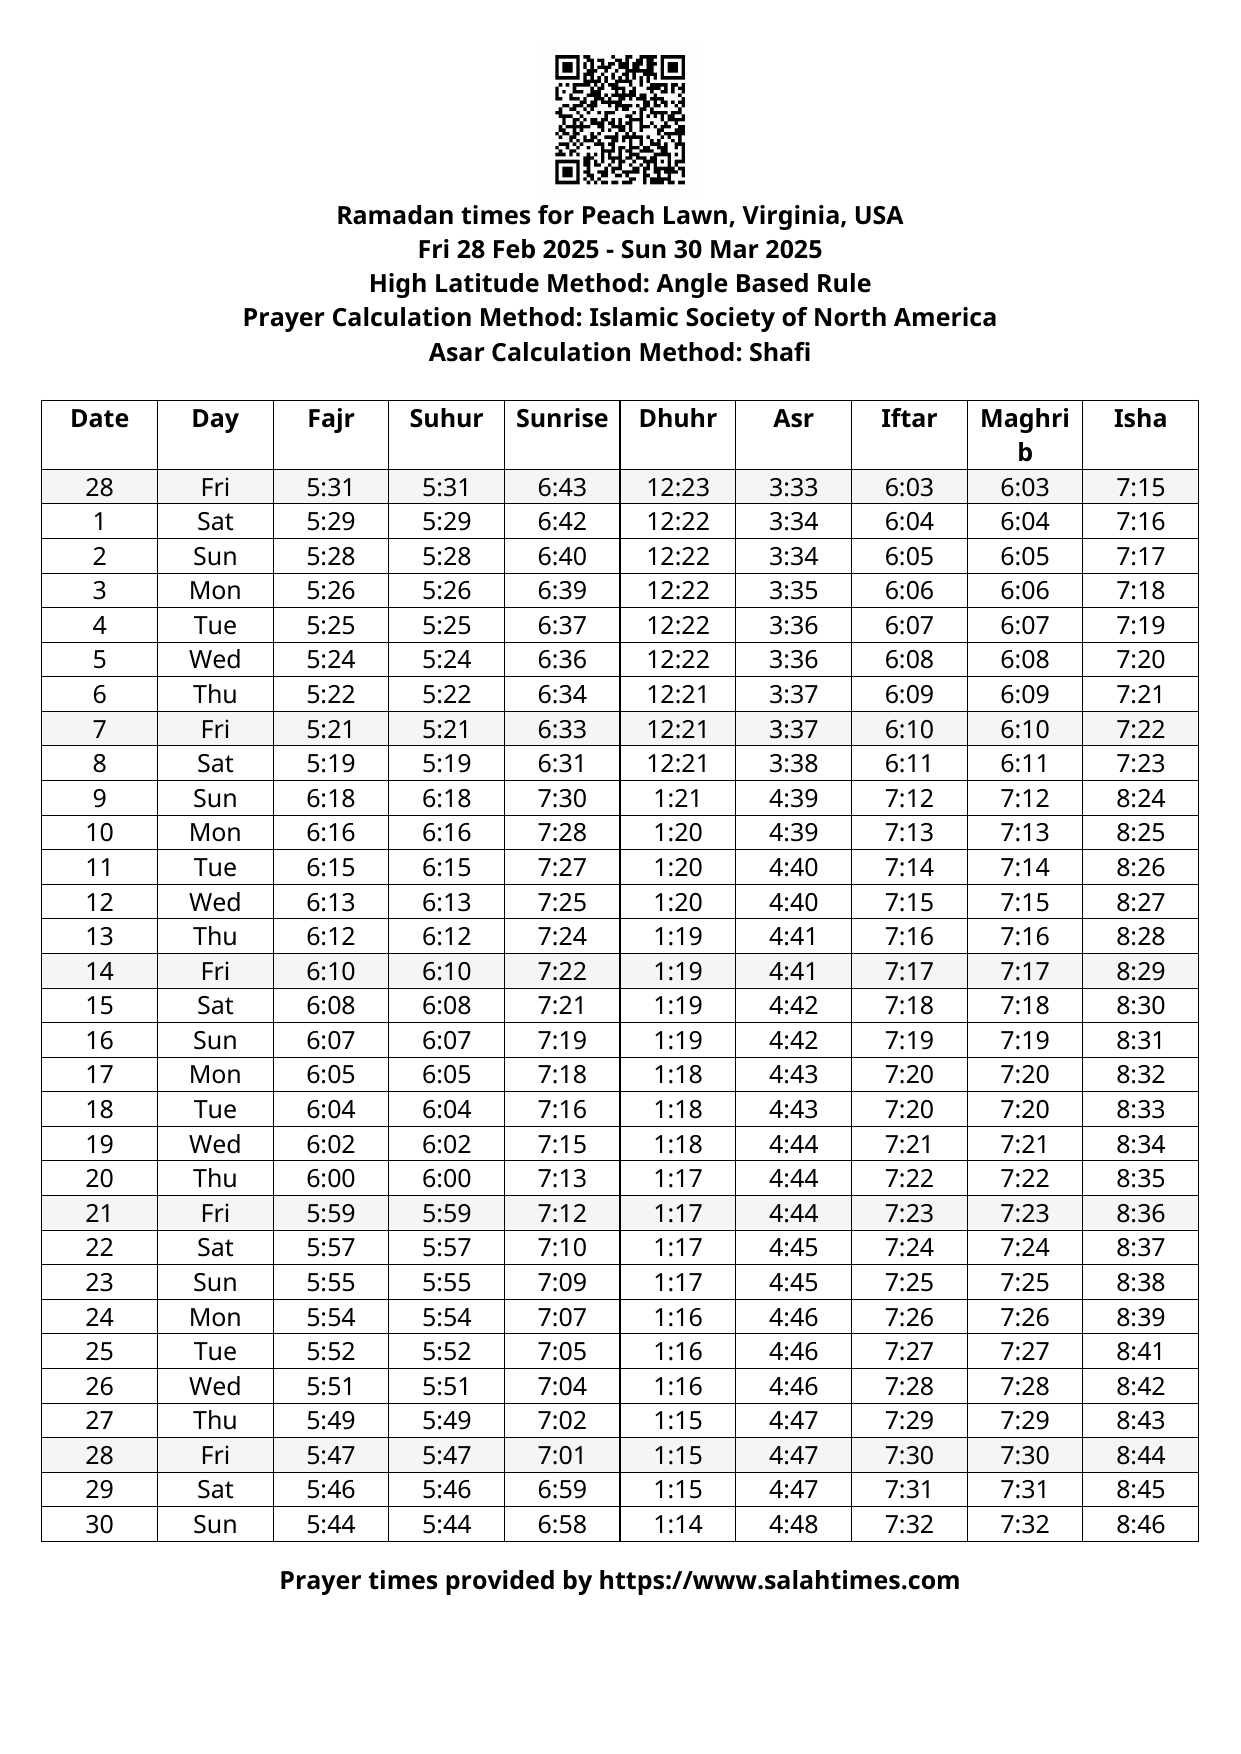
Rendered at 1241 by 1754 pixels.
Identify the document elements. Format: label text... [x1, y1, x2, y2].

table_cell 28 [42, 1438, 157, 1472]
table_cell 7:12 [852, 781, 967, 814]
table_cell 7:24 [852, 1231, 967, 1264]
table_cell Wed [158, 885, 273, 918]
table_cell Fri [158, 470, 273, 503]
table_cell 7:27 [852, 1334, 967, 1368]
table_cell 5:22 [274, 677, 388, 711]
table_cell 7:20 [968, 1058, 1082, 1091]
table_cell 7:29 [852, 1404, 967, 1437]
table_cell 19 [42, 1127, 157, 1160]
table_cell 6:03 [852, 470, 967, 503]
table_cell 7:19 [1083, 608, 1198, 642]
table_cell 29 [42, 1473, 157, 1506]
table_cell 7:15 [505, 1127, 619, 1160]
table_cell 7 [42, 712, 157, 745]
table_cell 5:57 [389, 1231, 504, 1264]
table_header Day [158, 401, 273, 469]
table_cell 12:22 [621, 643, 735, 676]
table_cell 7:19 [505, 1023, 619, 1057]
table_cell 7:21 [505, 989, 619, 1022]
table_cell 2 [42, 539, 157, 572]
table_cell 5:55 [274, 1265, 388, 1299]
table_cell 7:21 [852, 1127, 967, 1160]
table_cell 8:39 [1083, 1300, 1198, 1333]
table_cell 1:17 [621, 1161, 735, 1195]
table_header Maghrib [968, 401, 1082, 469]
text Ramadan times for Peach Lawn, Virginia, USA [42, 198, 1198, 232]
table_cell 3:36 [736, 643, 851, 676]
table_cell 6:07 [274, 1023, 388, 1057]
table_cell 7:14 [852, 850, 967, 884]
table_cell 4:46 [736, 1369, 851, 1402]
table_cell 6:42 [505, 504, 619, 538]
table_cell 7:19 [968, 1023, 1082, 1057]
table_cell 7:12 [505, 1196, 619, 1229]
table_cell 7:31 [968, 1473, 1082, 1506]
table_cell 1:14 [621, 1507, 735, 1541]
table_cell 5:24 [274, 643, 388, 676]
table_cell 15 [42, 989, 157, 1022]
table_cell 7:16 [852, 919, 967, 953]
table_cell 5:47 [389, 1438, 504, 1472]
table_cell 3 [42, 574, 157, 607]
table_cell 18 [42, 1092, 157, 1126]
table_cell Sat [158, 1473, 273, 1506]
table_cell 5:55 [389, 1265, 504, 1299]
table_cell 5:52 [274, 1334, 388, 1368]
table_cell 6 [42, 677, 157, 711]
table_cell 3:34 [736, 539, 851, 572]
table_cell 7:20 [1083, 643, 1198, 676]
table_cell 5:28 [389, 539, 504, 572]
table_header Asr [736, 401, 851, 469]
table_cell 6:05 [968, 539, 1082, 572]
table_cell 8:34 [1083, 1127, 1198, 1160]
table_cell 6:04 [274, 1092, 388, 1126]
table_cell 6:31 [505, 746, 619, 780]
table_cell Sat [158, 1231, 273, 1264]
table_cell 4:40 [736, 885, 851, 918]
table_cell 4:43 [736, 1058, 851, 1091]
table_cell 12:21 [621, 746, 735, 780]
table_cell 6:11 [852, 746, 967, 780]
table_cell 6:02 [389, 1127, 504, 1160]
table_cell 5:54 [389, 1300, 504, 1333]
table_cell 6:04 [968, 504, 1082, 538]
table_cell 6:36 [505, 643, 619, 676]
table_cell 8:30 [1083, 989, 1198, 1022]
table_cell 6:39 [505, 574, 619, 607]
table_cell 7:05 [505, 1334, 619, 1368]
table_cell 6:10 [852, 712, 967, 745]
table_cell 14 [42, 954, 157, 987]
table_cell 7:27 [505, 850, 619, 884]
table_cell 6:06 [968, 574, 1082, 607]
table_cell 8:25 [1083, 816, 1198, 849]
table_cell Mon [158, 1058, 273, 1091]
table_cell 5:59 [274, 1196, 388, 1229]
table_cell 6:37 [505, 608, 619, 642]
table_cell 5:44 [389, 1507, 504, 1541]
table_cell 7:23 [968, 1196, 1082, 1229]
table_cell 5:19 [389, 746, 504, 780]
table_cell 4:42 [736, 989, 851, 1022]
table_cell 6:08 [852, 643, 967, 676]
table_cell 6:05 [274, 1058, 388, 1091]
table_cell 8:44 [1083, 1438, 1198, 1472]
table_cell 12:21 [621, 677, 735, 711]
table_cell 1:18 [621, 1092, 735, 1126]
table_cell 7:04 [505, 1369, 619, 1402]
table_cell 7:32 [968, 1507, 1082, 1541]
table_cell 7:28 [505, 816, 619, 849]
table_cell 1:19 [621, 919, 735, 953]
table_cell 3:36 [736, 608, 851, 642]
table_cell 6:40 [505, 539, 619, 572]
table_cell 8:29 [1083, 954, 1198, 987]
table_cell 7:27 [968, 1334, 1082, 1368]
table_cell 6:00 [274, 1161, 388, 1195]
table_cell 6:05 [852, 539, 967, 572]
table_cell 3:38 [736, 746, 851, 780]
table_cell 6:59 [505, 1473, 619, 1506]
table_cell 7:26 [852, 1300, 967, 1333]
table_cell 4:46 [736, 1300, 851, 1333]
table_cell 5:22 [389, 677, 504, 711]
table_cell 6:43 [505, 470, 619, 503]
table_cell Tue [158, 1092, 273, 1126]
table_cell 4:44 [736, 1196, 851, 1229]
table_header Iftar [852, 401, 967, 469]
table_cell 5:47 [274, 1438, 388, 1472]
table_cell 4:48 [736, 1507, 851, 1541]
table_cell 6:07 [852, 608, 967, 642]
table_cell 1:15 [621, 1438, 735, 1472]
table_cell 8:24 [1083, 781, 1198, 814]
table_cell 7:15 [852, 885, 967, 918]
table_cell 7:17 [968, 954, 1082, 987]
table_cell 6:13 [274, 885, 388, 918]
table_cell 26 [42, 1369, 157, 1402]
table_cell 5:21 [389, 712, 504, 745]
table_cell Tue [158, 850, 273, 884]
table_cell 5:31 [274, 470, 388, 503]
table_cell Wed [158, 643, 273, 676]
table_cell 6:10 [274, 954, 388, 987]
table_cell 4:40 [736, 850, 851, 884]
table_cell 7:23 [1083, 746, 1198, 780]
table_cell 6:06 [852, 574, 967, 607]
table_cell 4:47 [736, 1404, 851, 1437]
table_cell 7:30 [968, 1438, 1082, 1472]
table_cell 6:18 [274, 781, 388, 814]
table_cell 4:43 [736, 1092, 851, 1126]
table_cell 6:00 [389, 1161, 504, 1195]
table_cell 6:04 [852, 504, 967, 538]
table_cell 7:22 [505, 954, 619, 987]
table_cell 17 [42, 1058, 157, 1091]
table_cell 8:38 [1083, 1265, 1198, 1299]
table_cell 4:45 [736, 1231, 851, 1264]
table_cell Sat [158, 504, 273, 538]
table_cell 6:18 [389, 781, 504, 814]
table_cell 7:25 [968, 1265, 1082, 1299]
table_cell 6:16 [389, 816, 504, 849]
table_cell Sun [158, 539, 273, 572]
table_cell Fri [158, 1438, 273, 1472]
table_header Sunrise [505, 401, 619, 469]
table_cell 6:09 [852, 677, 967, 711]
table_cell 6:34 [505, 677, 619, 711]
table_cell 7:15 [968, 885, 1082, 918]
table_cell 6:16 [274, 816, 388, 849]
table_cell 10 [42, 816, 157, 849]
table_cell 6:03 [968, 470, 1082, 503]
table_cell 3:34 [736, 504, 851, 538]
table_cell 5:25 [274, 608, 388, 642]
table_cell 3:33 [736, 470, 851, 503]
table_cell 7:18 [852, 989, 967, 1022]
text Prayer Calculation Method: Islamic Society of North America [42, 300, 1198, 334]
table_cell 5:51 [274, 1369, 388, 1402]
table_cell Wed [158, 1127, 273, 1160]
table_cell Thu [158, 919, 273, 953]
table_cell Sun [158, 1265, 273, 1299]
table_cell 3:35 [736, 574, 851, 607]
table_cell 27 [42, 1404, 157, 1437]
table_cell 5:46 [389, 1473, 504, 1506]
table_cell 7:29 [968, 1404, 1082, 1437]
table_cell 1:20 [621, 885, 735, 918]
table_cell 7:22 [1083, 712, 1198, 745]
table_cell 7:16 [968, 919, 1082, 953]
table_cell 7:22 [968, 1161, 1082, 1195]
table_cell 7:02 [505, 1404, 619, 1437]
table_cell 1:19 [621, 954, 735, 987]
table_cell 6:33 [505, 712, 619, 745]
table_cell 5:49 [274, 1404, 388, 1437]
table_cell 30 [42, 1507, 157, 1541]
table_cell 4:42 [736, 1023, 851, 1057]
table_cell Fri [158, 712, 273, 745]
table_cell 1:21 [621, 781, 735, 814]
table_cell 12 [42, 885, 157, 918]
table_cell 5:24 [389, 643, 504, 676]
table_cell 3:37 [736, 712, 851, 745]
table_cell Sun [158, 781, 273, 814]
table_cell 7:22 [852, 1161, 967, 1195]
table_cell 6:07 [389, 1023, 504, 1057]
text Asar Calculation Method: Shafi [42, 334, 1198, 368]
table_cell 5:57 [274, 1231, 388, 1264]
table_cell 7:15 [1083, 470, 1198, 503]
table_cell 7:07 [505, 1300, 619, 1333]
table_cell 5:19 [274, 746, 388, 780]
table_cell 11 [42, 850, 157, 884]
table_cell 7:31 [852, 1473, 967, 1506]
table_cell 3:37 [736, 677, 851, 711]
table_cell 6:08 [274, 989, 388, 1022]
table_cell 4:39 [736, 816, 851, 849]
table_cell 4:41 [736, 919, 851, 953]
table_cell 7:26 [968, 1300, 1082, 1333]
table_cell 7:21 [1083, 677, 1198, 711]
table_cell 28 [42, 470, 157, 503]
table_cell 4 [42, 608, 157, 642]
table_cell 7:30 [852, 1438, 967, 1472]
table_cell 7:16 [1083, 504, 1198, 538]
table_cell 7:32 [852, 1507, 967, 1541]
table_cell 4:45 [736, 1265, 851, 1299]
table_cell 12:22 [621, 608, 735, 642]
table_cell 6:05 [389, 1058, 504, 1091]
table_cell 7:24 [968, 1231, 1082, 1264]
table_cell Mon [158, 574, 273, 607]
table_cell 6:15 [389, 850, 504, 884]
table_cell 4:46 [736, 1334, 851, 1368]
table_cell 7:20 [852, 1092, 967, 1126]
table_cell 7:25 [852, 1265, 967, 1299]
table_cell 4:47 [736, 1438, 851, 1472]
text Prayer times provided by https://www.salahtimes.com [42, 1563, 1198, 1597]
table_cell 6:12 [389, 919, 504, 953]
table_cell 5:54 [274, 1300, 388, 1333]
table_cell 6:13 [389, 885, 504, 918]
table_cell Fri [158, 954, 273, 987]
table_cell 7:10 [505, 1231, 619, 1264]
table_cell 7:18 [505, 1058, 619, 1091]
table_cell Thu [158, 677, 273, 711]
table_cell 7:17 [1083, 539, 1198, 572]
table_cell 7:09 [505, 1265, 619, 1299]
table_cell Mon [158, 1300, 273, 1333]
table_cell 13 [42, 919, 157, 953]
table_cell 7:13 [852, 816, 967, 849]
table_cell 4:47 [736, 1473, 851, 1506]
table_cell 1:15 [621, 1473, 735, 1506]
table_cell Sat [158, 746, 273, 780]
table_cell 16 [42, 1023, 157, 1057]
table_cell Mon [158, 816, 273, 849]
table_cell 23 [42, 1265, 157, 1299]
table_cell 4:44 [736, 1127, 851, 1160]
table_cell 7:16 [505, 1092, 619, 1126]
text High Latitude Method: Angle Based Rule [42, 266, 1198, 300]
table_cell 1:19 [621, 1023, 735, 1057]
table_cell 5:29 [274, 504, 388, 538]
table_cell 1:20 [621, 816, 735, 849]
table_cell 6:04 [389, 1092, 504, 1126]
table_cell Sun [158, 1023, 273, 1057]
table_cell 25 [42, 1334, 157, 1368]
table_cell 5:26 [274, 574, 388, 607]
table_cell 5:28 [274, 539, 388, 572]
table_cell 5:26 [389, 574, 504, 607]
table_cell 7:24 [505, 919, 619, 953]
table_cell 7:25 [505, 885, 619, 918]
table_cell Tue [158, 608, 273, 642]
table_cell 8:42 [1083, 1369, 1198, 1402]
table_cell 6:08 [968, 643, 1082, 676]
table_cell 7:19 [852, 1023, 967, 1057]
table_cell 8:46 [1083, 1507, 1198, 1541]
table_cell 8:28 [1083, 919, 1198, 953]
table_cell 1:19 [621, 989, 735, 1022]
table_cell 24 [42, 1300, 157, 1333]
table_cell 7:20 [852, 1058, 967, 1091]
table_cell Fri [158, 1196, 273, 1229]
table_cell 7:18 [968, 989, 1082, 1022]
table_cell 12:21 [621, 712, 735, 745]
table_cell 1:18 [621, 1127, 735, 1160]
table_cell 8 [42, 746, 157, 780]
table_cell 4:44 [736, 1161, 851, 1195]
table_cell Thu [158, 1404, 273, 1437]
table_cell 7:17 [852, 954, 967, 987]
table_cell 9 [42, 781, 157, 814]
table_cell 21 [42, 1196, 157, 1229]
table_cell 6:58 [505, 1507, 619, 1541]
table_cell 1:17 [621, 1196, 735, 1229]
table_header Isha [1083, 401, 1198, 469]
table_cell 8:43 [1083, 1404, 1198, 1437]
table_cell 1:16 [621, 1334, 735, 1368]
table_cell 5:49 [389, 1404, 504, 1437]
table_cell 12:22 [621, 504, 735, 538]
table_cell 12:22 [621, 574, 735, 607]
text Fri 28 Feb 2025 - Sun 30 Mar 2025 [42, 232, 1198, 266]
table_cell 8:41 [1083, 1334, 1198, 1368]
table_header Date [42, 401, 157, 469]
table_cell 1:20 [621, 850, 735, 884]
table_cell 6:15 [274, 850, 388, 884]
table_cell 8:31 [1083, 1023, 1198, 1057]
table_cell 8:32 [1083, 1058, 1198, 1091]
table_cell 6:07 [968, 608, 1082, 642]
table_cell 22 [42, 1231, 157, 1264]
table_cell Thu [158, 1161, 273, 1195]
table_cell 8:26 [1083, 850, 1198, 884]
table_cell 5:31 [389, 470, 504, 503]
table_cell 5:25 [389, 608, 504, 642]
table_cell Sat [158, 989, 273, 1022]
table_cell Sun [158, 1507, 273, 1541]
table_cell 7:20 [968, 1092, 1082, 1126]
table_cell 1:15 [621, 1404, 735, 1437]
table_cell 12:23 [621, 470, 735, 503]
table_cell 6:08 [389, 989, 504, 1022]
table_cell 5:51 [389, 1369, 504, 1402]
table_cell 1:17 [621, 1265, 735, 1299]
table_cell 7:14 [968, 850, 1082, 884]
table_header Suhur [389, 401, 504, 469]
table_cell 1:18 [621, 1058, 735, 1091]
table_cell 1:16 [621, 1369, 735, 1402]
table_cell 5:59 [389, 1196, 504, 1229]
table_cell 6:10 [968, 712, 1082, 745]
table_cell 7:21 [968, 1127, 1082, 1160]
table_cell 7:28 [968, 1369, 1082, 1402]
table_cell 7:13 [505, 1161, 619, 1195]
table_cell 5:29 [389, 504, 504, 538]
table_cell Wed [158, 1369, 273, 1402]
table_cell 8:35 [1083, 1161, 1198, 1195]
table_cell 6:02 [274, 1127, 388, 1160]
picture [542, 41, 699, 198]
table_cell 8:36 [1083, 1196, 1198, 1229]
table_cell 8:45 [1083, 1473, 1198, 1506]
table_cell 20 [42, 1161, 157, 1195]
table_cell 6:11 [968, 746, 1082, 780]
table_cell 7:30 [505, 781, 619, 814]
table_header Fajr [274, 401, 388, 469]
table_cell 5:46 [274, 1473, 388, 1506]
table_cell 5:44 [274, 1507, 388, 1541]
table_cell 5:52 [389, 1334, 504, 1368]
table_cell 6:10 [389, 954, 504, 987]
table_cell 5:21 [274, 712, 388, 745]
table_cell 8:27 [1083, 885, 1198, 918]
table_cell 7:23 [852, 1196, 967, 1229]
table_cell 8:37 [1083, 1231, 1198, 1264]
table_cell 4:39 [736, 781, 851, 814]
table_cell 5 [42, 643, 157, 676]
table_header Dhuhr [621, 401, 735, 469]
table_cell 7:12 [968, 781, 1082, 814]
table_cell 6:12 [274, 919, 388, 953]
table_cell 6:09 [968, 677, 1082, 711]
table_cell Tue [158, 1334, 273, 1368]
table_cell 4:41 [736, 954, 851, 987]
table_cell 12:22 [621, 539, 735, 572]
table_cell 7:18 [1083, 574, 1198, 607]
table_cell 1:17 [621, 1231, 735, 1264]
table_cell 7:13 [968, 816, 1082, 849]
table_cell 1 [42, 504, 157, 538]
table_cell 7:28 [852, 1369, 967, 1402]
table_cell 7:01 [505, 1438, 619, 1472]
table_cell 8:33 [1083, 1092, 1198, 1126]
table_cell 1:16 [621, 1300, 735, 1333]
